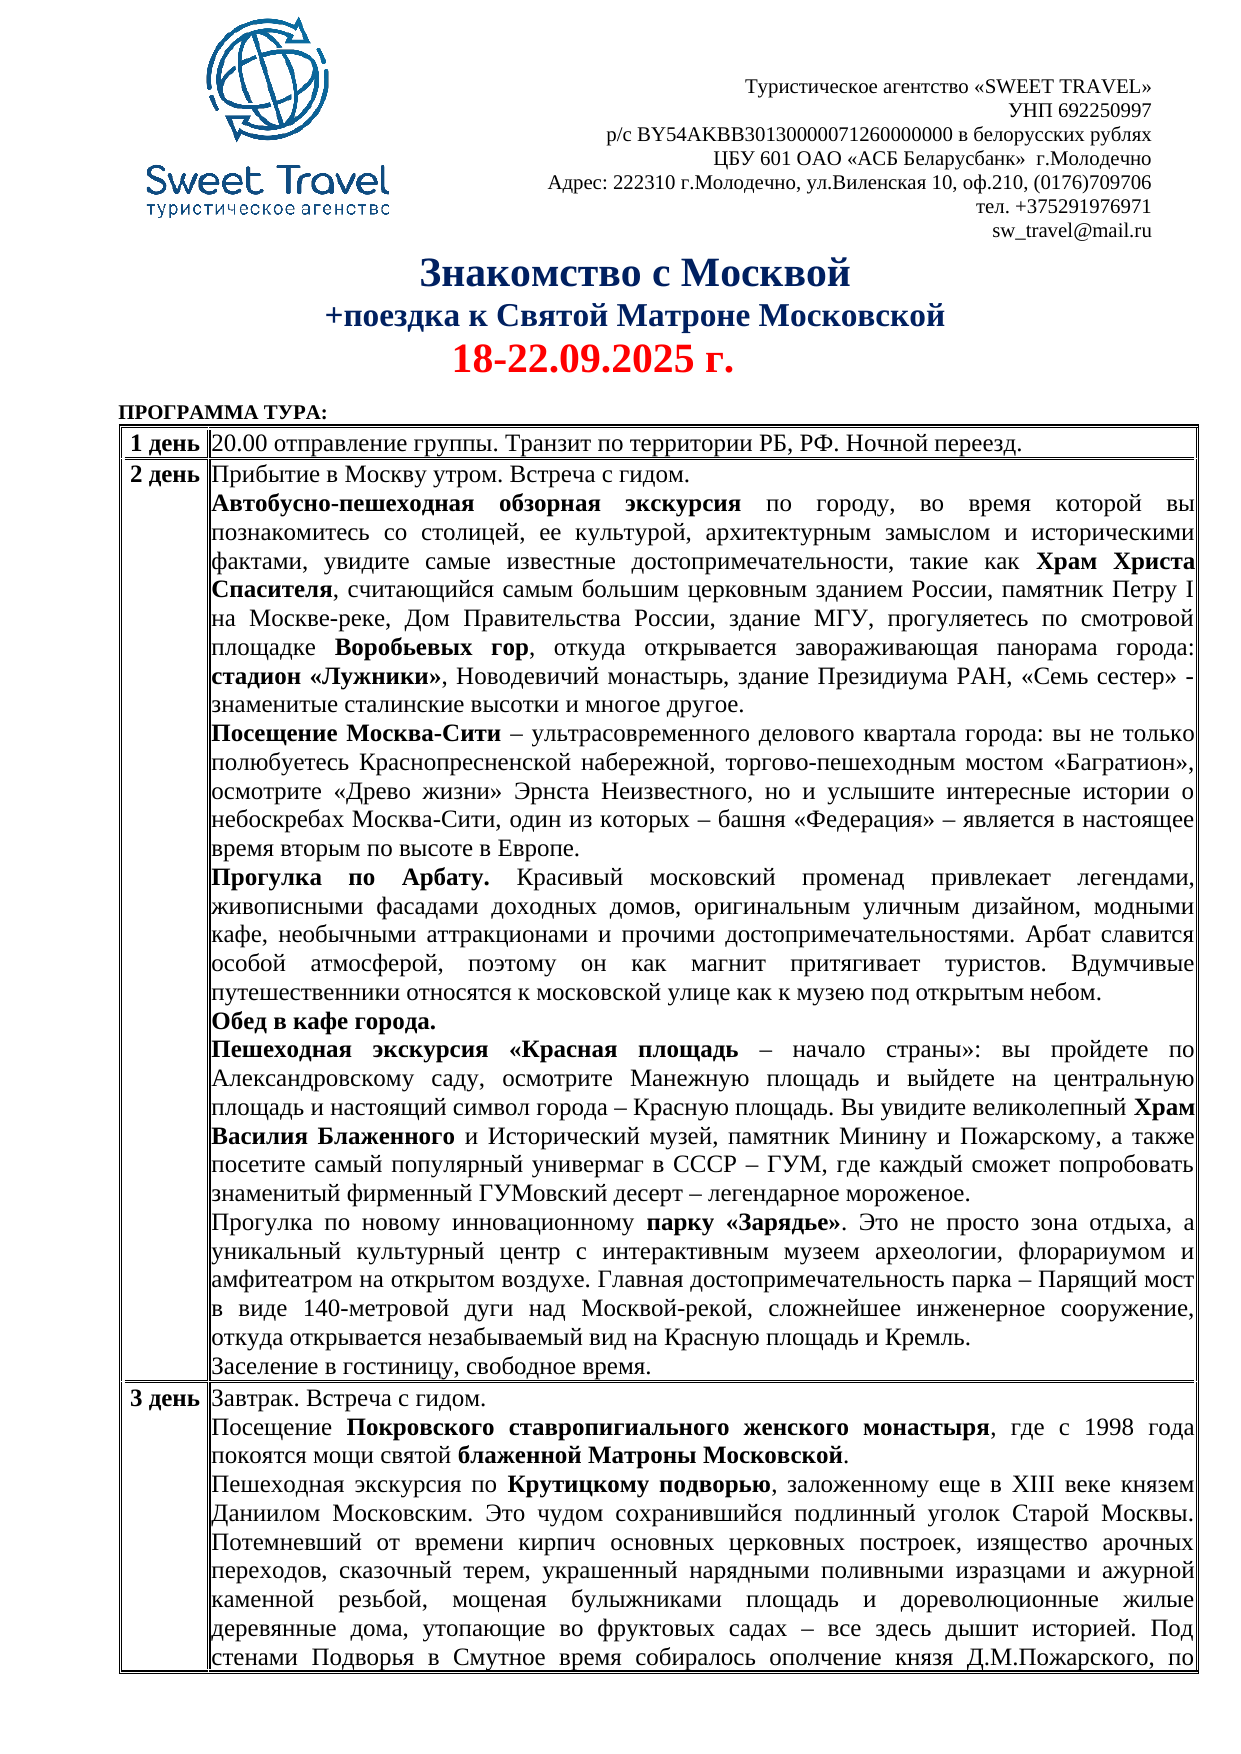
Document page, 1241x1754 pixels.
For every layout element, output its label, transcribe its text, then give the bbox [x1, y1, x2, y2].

table_cell Прибытие в Москву утром. Встреча с гидом. Автобусно-пешеходная обзорная экскурсия по городу, во время которой вы познакомитесь со столицей, ее культурой, архитектурным замыслом и историческими фактами, увидите самые известные достопримечательности, такие как Храм Христа Спасителя, считающийся самым большим церковным зданием России, памятник Петру I на Москве-реке, Дом Правительства России, здание МГУ, прогуляетесь по смотровой площадке Воробьевых гор, откуда открывается завораживающая панорама города: стадион «Лужники», Новодевичий монастырь, здание Президиума РАН, «Семь сестер» - знаменитые сталинские высотки и многое другое. Посещение Москва-Сити – ультрасовременного делового квартала города: вы не только полюбуетесь Краснопресненской набережной, торгово-пешеходным мостом «Багратион», осмотрите «Древо жизни» Эрнста Неизвестного, но и услышите интересные истории о небоскребах Москва-Сити, один из которых – башня «Федерация» – является в настоящее время вторым по высоте в Европе. Прогулка по Арбату. Красивый московский променад привлекает легендами, живописными фасадами доходных домов, оригинальным уличным дизайном, модными кафе, необычными аттракционами и прочими достопримечательностями. Арбат славится особой атмосферой, поэтому он как магнит притягивает туристов. Вдумчивые путешественники относятся к московской улице как к музею под открытым небом. Обед в кафе города. Пешеходная экскурсия «Красная площадь – начало страны»: вы пройдете по Александровскому саду, осмотрите Манежную площадь и выйдете на центральную площадь и настоящий символ города – Красную площадь. Вы увидите великолепный Храм Василия Блаженного и Исторический музей, памятник Минину и Пожарскому, а также посетите самый популярный универмаг в СССР – ГУМ, где каждый сможет попробовать знаменитый фирменный ГУМовский десерт – легендарное мороженое. Прогулка по новому инновационному парку «Зарядье». Это не просто зона отдыха, а уникальный культурный центр с интерактивным музеем археологии, флорариумом и амфитеатром на открытом воздухе. Главная достопримечательность парка – Парящий мост в виде 140-метровой дуги над Москвой-рекой, сложнейшее инженерное сооружение, откуда открывается незабываемый вид на Красную площадь и Кремль. Заселение в гостиницу, свободное время. [211, 456, 1196, 1379]
table_header 20.00 отправление группы. Транзит по территории РБ, РФ. Ночной переезд. [209, 428, 1196, 456]
table_cell 3 день [122, 1380, 209, 1670]
table_header 1 день [122, 426, 209, 456]
text ПРОГРАММА ТУРА: [118, 400, 1152, 424]
text +поездка к Святой Матроне Московской [118, 295, 1152, 333]
table_cell 2 день [122, 456, 207, 1379]
picture [146, 16, 389, 218]
text Знакомство с Москвой [118, 247, 1152, 295]
text 18-22.09.2025 г. [118, 333, 1152, 381]
